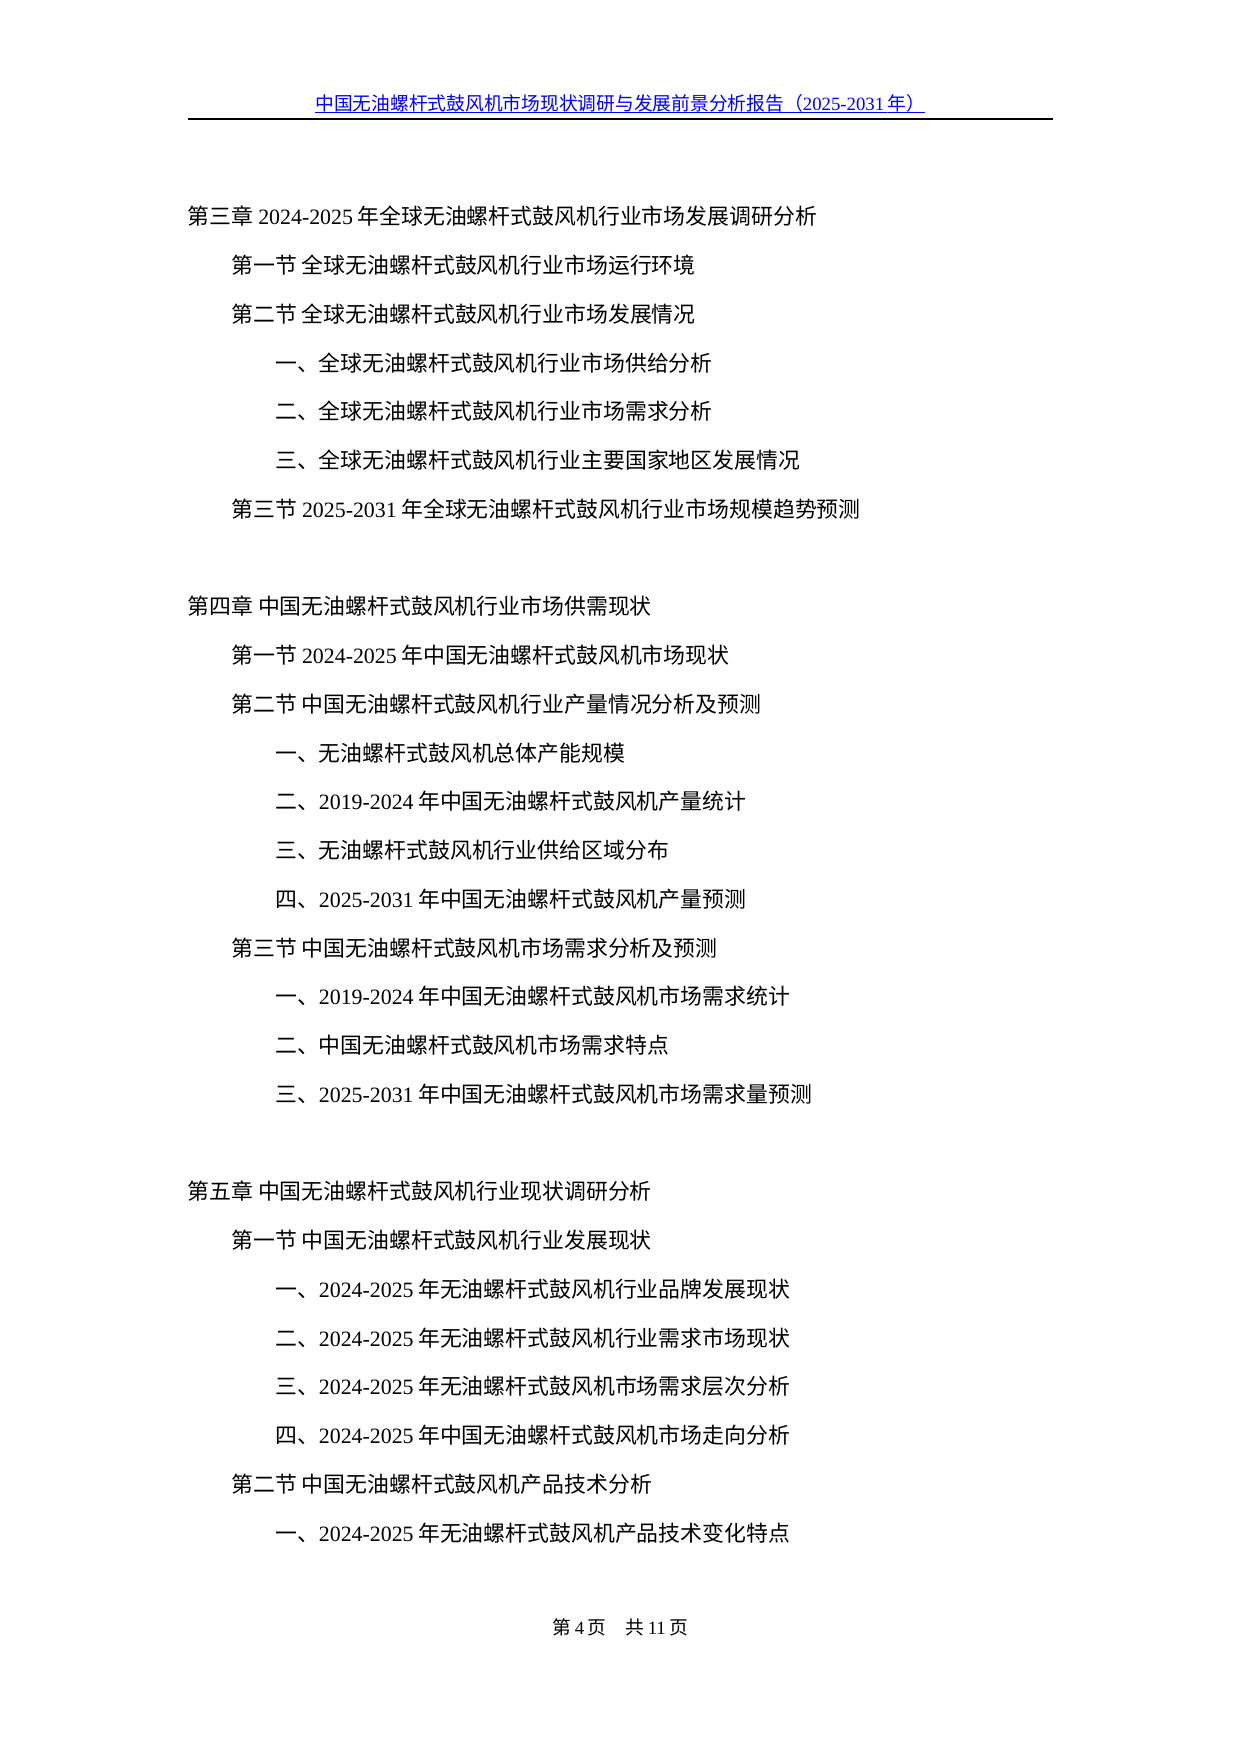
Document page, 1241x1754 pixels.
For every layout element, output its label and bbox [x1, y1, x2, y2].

text [187, 150, 1053, 1548]
